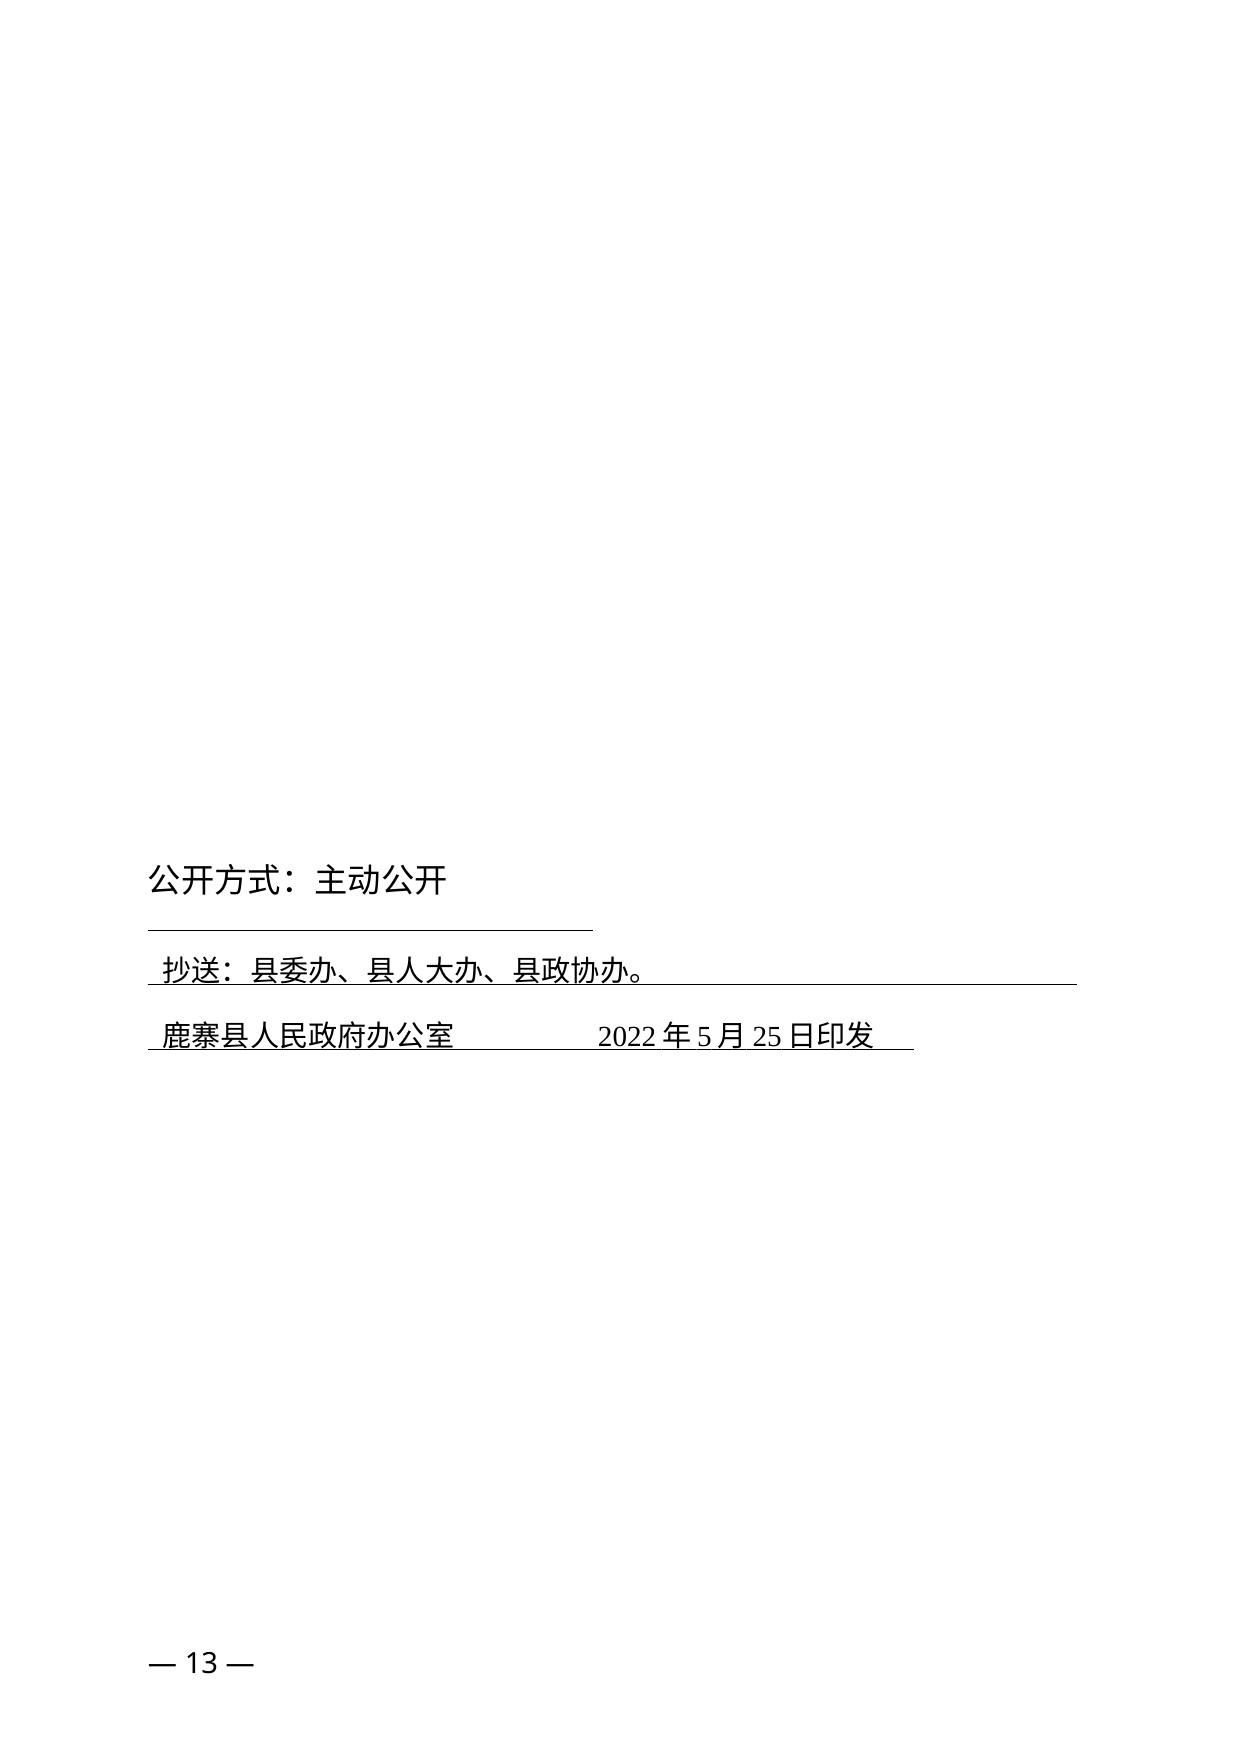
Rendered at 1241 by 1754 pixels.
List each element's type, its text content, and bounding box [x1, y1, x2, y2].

text 鹿寨县人民政府办公室 2022年5月25日印发 [148, 1002, 1093, 1067]
text 抄送：县委办、县人大办、县政协办。 [148, 937, 1093, 1002]
text 公开方式：主动公开 [148, 846, 1093, 904]
